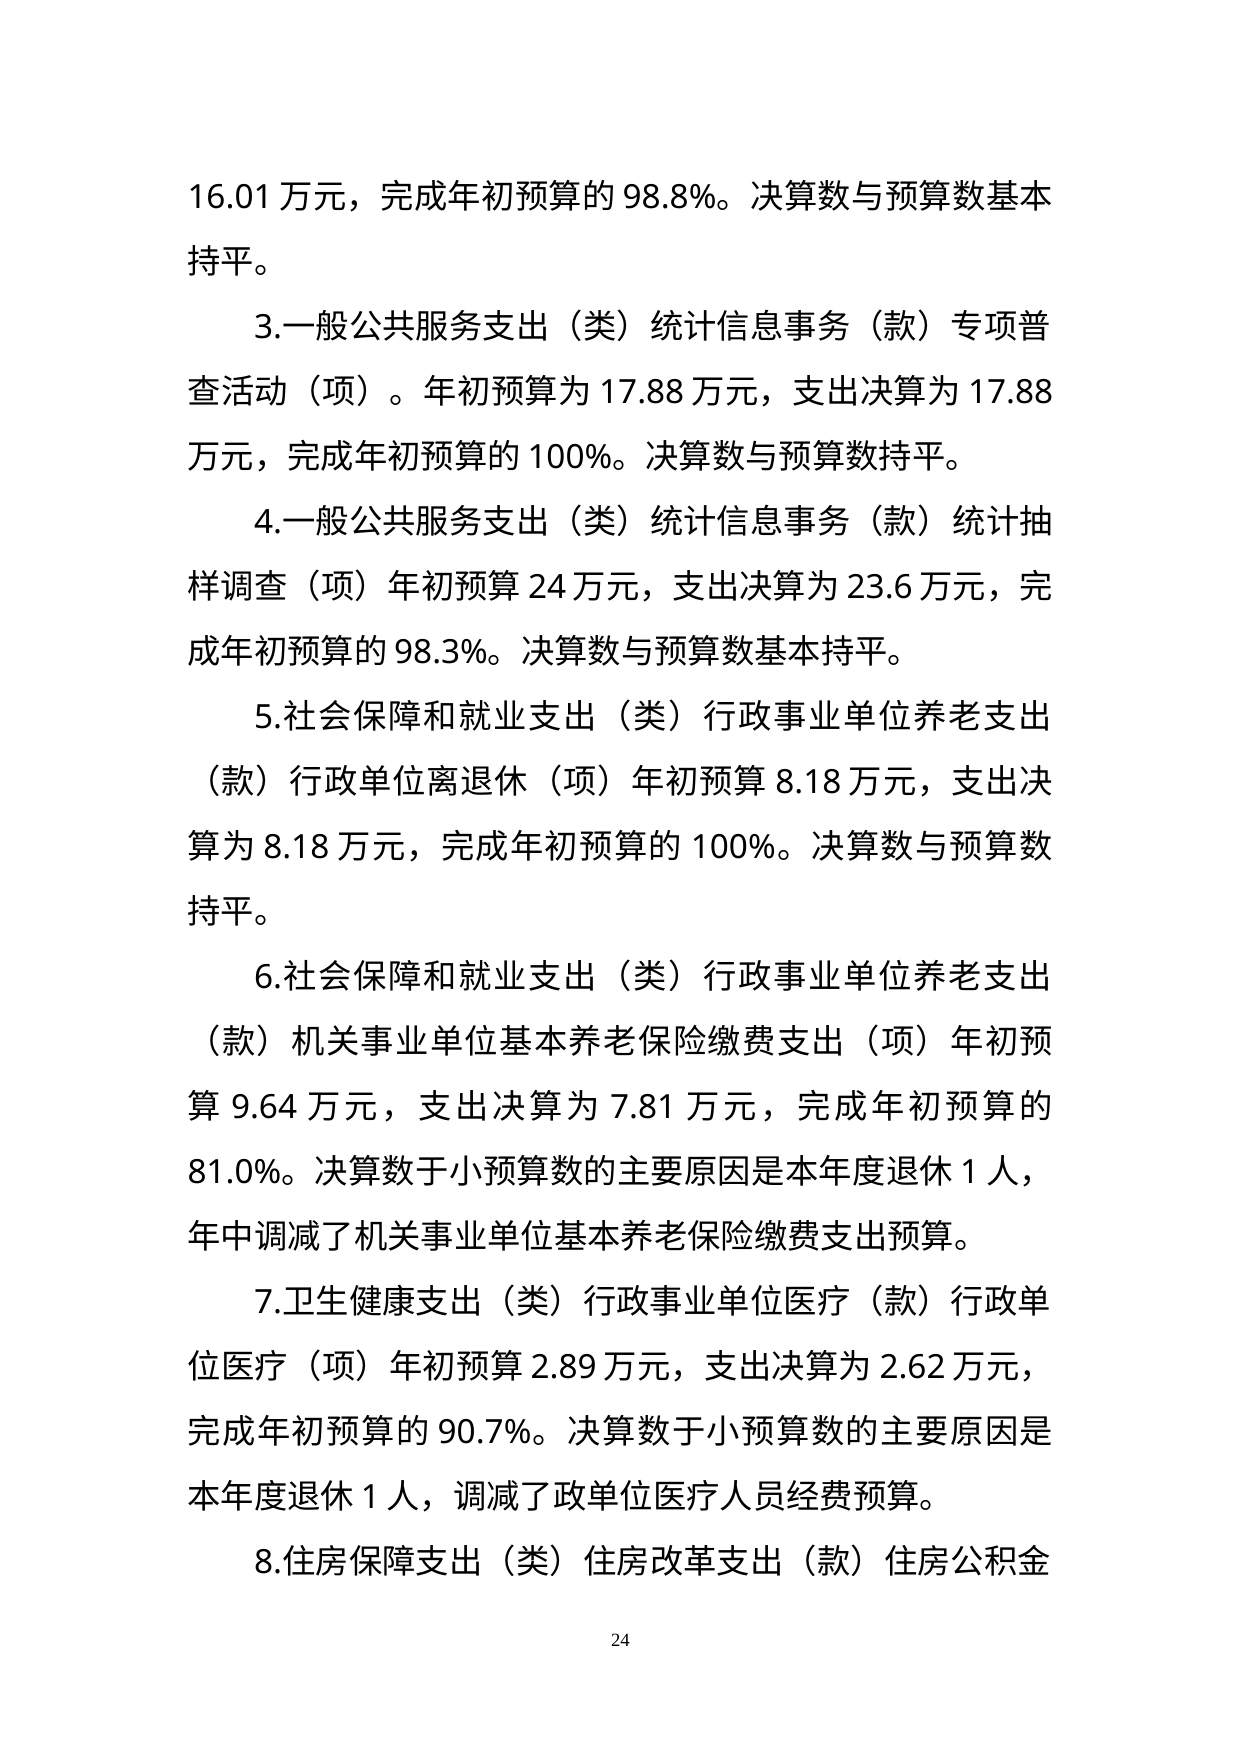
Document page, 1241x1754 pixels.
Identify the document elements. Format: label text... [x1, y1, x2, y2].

text 3.一般公共服务支出（类）统计信息事务（款）专项普查活动（项）。年初预算为17.88万元，支出决算为17.88万元，完成年初预算的100%。决算数与预算数持平。 [187, 292, 1053, 487]
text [187, 1527, 1053, 1592]
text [187, 162, 1053, 292]
text 4.一般公共服务支出（类）统计信息事务（款）统计抽样调查（项）年初预算24万元，支出决算为23.6万元，完成年初预算的98.3%。决算数与预算数基本持平。 [187, 487, 1053, 682]
text 7.卫生健康支出（类）行政事业单位医疗（款）行政单位医疗（项）年初预算2.89万元，支出决算为2.62万元，完成年初预算的90.7%。决算数于小预算数的主要原因是本年度退休1人，调减了政单位医疗人员经费预算。 [187, 1267, 1053, 1527]
text 5.社会保障和就业支出（类）行政事业单位养老支出（款）行政单位离退休（项）年初预算8.18万元，支出决算为8.18万元，完成年初预算的100%。决算数与预算数持平。 [187, 682, 1053, 942]
text 6.社会保障和就业支出（类）行政事业单位养老支出（款）机关事业单位基本养老保险缴费支出（项）年初预算9.64万元，支出决算为7.81万元，完成年初预算的81.0%。决算数于小预算数的主要原因是本年度退休1人，年中调减了机关事业单位基本养老保险缴费支出预算。 [187, 942, 1053, 1267]
